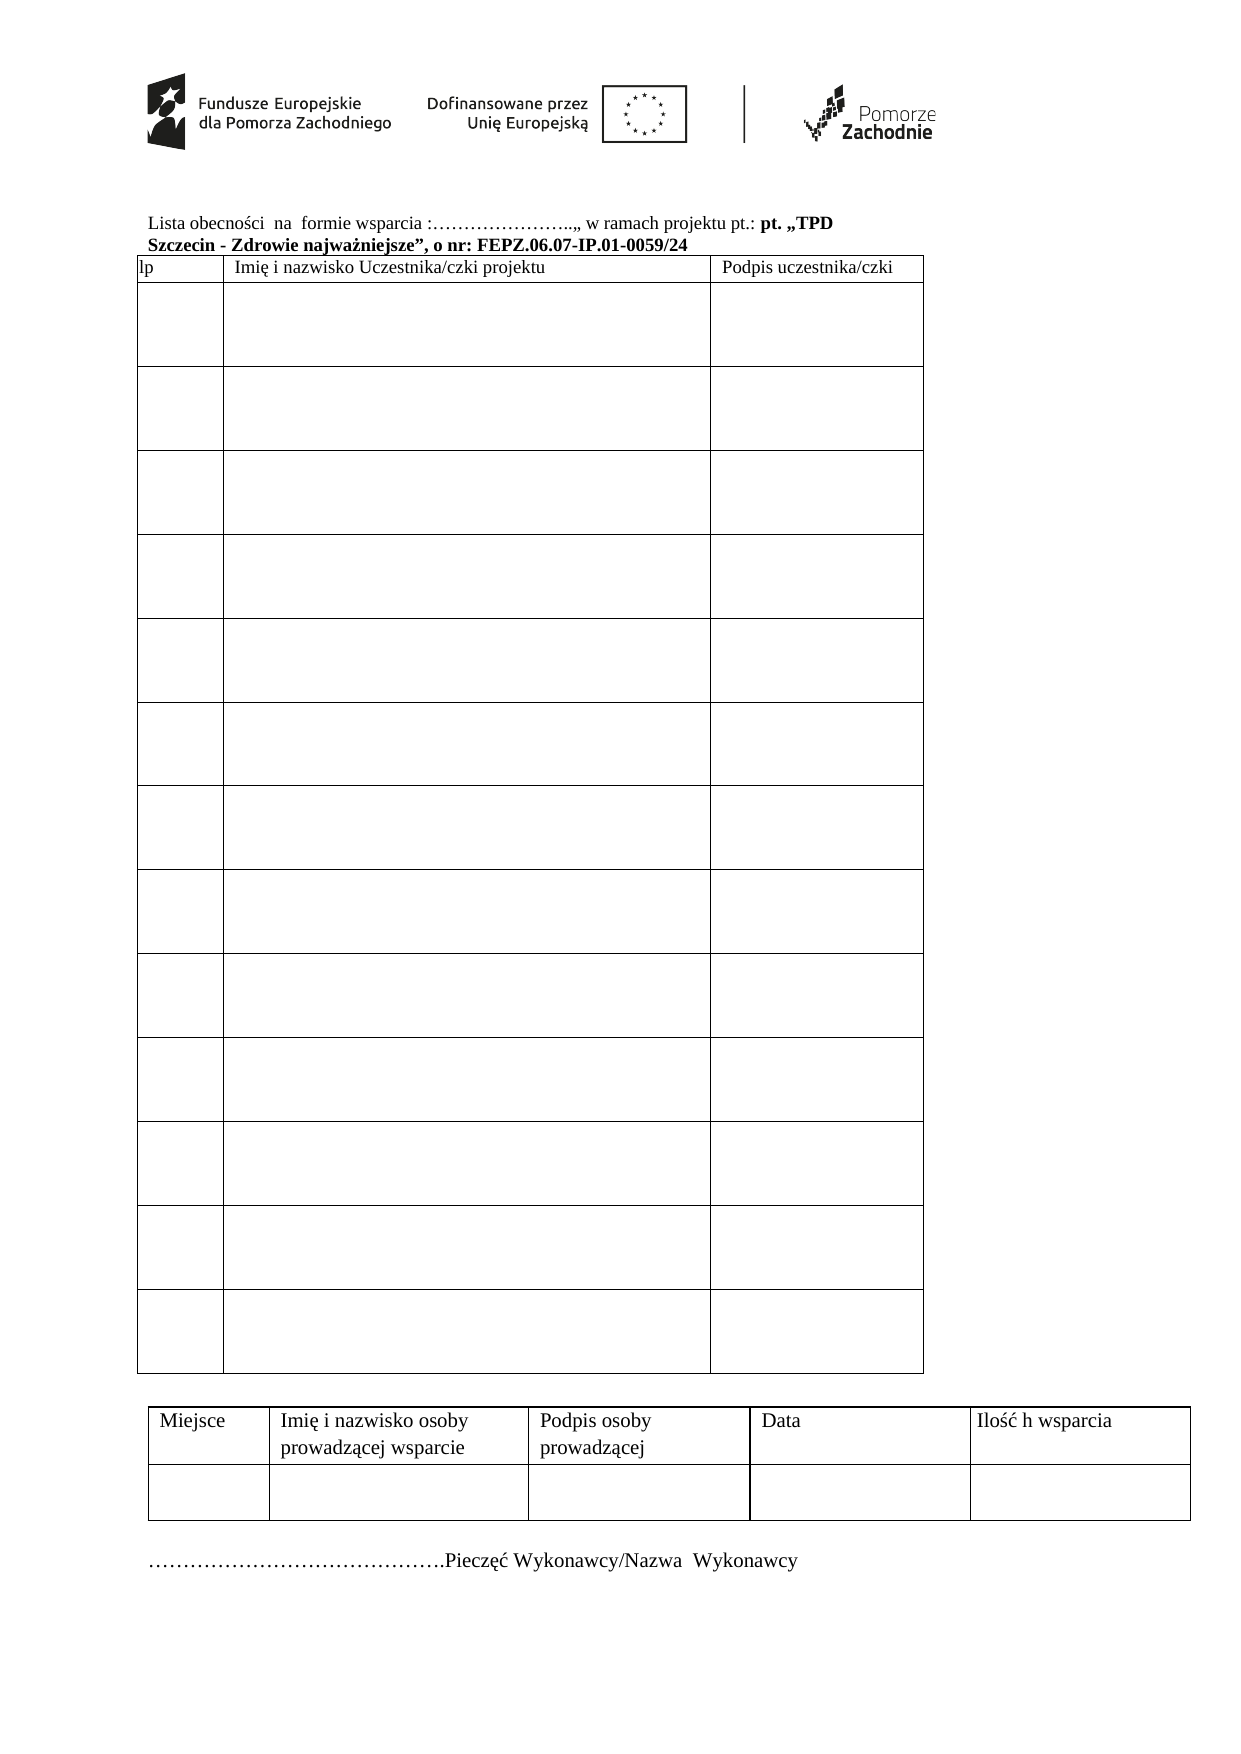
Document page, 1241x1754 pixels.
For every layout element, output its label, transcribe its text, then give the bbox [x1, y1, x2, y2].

table_cell [138, 786, 223, 869]
table_cell [711, 1290, 923, 1372]
table_cell [711, 367, 923, 450]
text Lista obecności na formie wsparcia :…………………..„ w ramach projektu pt.: pt. „TPD Szczecin - Zdrowie najważniejsze”, o nr: FEPZ.06.07-IP.01-0059/24 [148, 212, 882, 255]
table_cell [224, 283, 710, 366]
text …………………………………….Pieczęć Wykonawcy/Nazwa Wykonawcy [148, 1548, 1092, 1572]
table_cell [138, 367, 223, 450]
table_cell [711, 535, 923, 618]
table_cell [138, 870, 223, 953]
table_cell [529, 1465, 749, 1520]
table_header Imię i nazwisko osoby prowadzącej wsparcie [270, 1408, 528, 1463]
table_cell [138, 703, 223, 785]
table_cell [224, 451, 710, 534]
table_cell [224, 1206, 710, 1288]
table_cell [224, 1038, 710, 1121]
table_cell [711, 1206, 923, 1288]
table_cell [711, 786, 923, 869]
table_cell [270, 1465, 528, 1520]
table_cell [224, 954, 710, 1037]
table_header Data [751, 1408, 970, 1463]
table_header Imię i nazwisko Uczestnika/czki projektu [224, 256, 710, 282]
table_cell [971, 1465, 1190, 1520]
table_cell [138, 619, 223, 702]
table_cell [711, 703, 923, 785]
table_cell [224, 703, 710, 785]
table_cell [711, 870, 923, 953]
table_cell [138, 1290, 223, 1372]
table_cell [138, 535, 223, 618]
table_cell [711, 1122, 923, 1205]
table_header Podpis osoby prowadzącej [529, 1408, 749, 1463]
table_cell [138, 1038, 223, 1121]
picture [147, 73, 936, 150]
table_header lp [138, 256, 223, 282]
table_header Ilość h wsparcia [971, 1408, 1190, 1463]
table_header Podpis uczestnika/czki [711, 256, 923, 282]
table_header Miejsce [149, 1408, 269, 1463]
table_cell [711, 283, 923, 366]
table_cell [711, 619, 923, 702]
table_cell [751, 1465, 970, 1520]
table_cell [138, 451, 223, 534]
table_cell [224, 619, 710, 702]
table_cell [138, 1122, 223, 1205]
table_cell [224, 786, 710, 869]
table_cell [711, 451, 923, 534]
table_cell [224, 367, 710, 450]
table_cell [711, 1038, 923, 1121]
table_cell [224, 1290, 710, 1372]
table_cell [224, 1122, 710, 1205]
table_cell [711, 954, 923, 1037]
table_cell [138, 954, 223, 1037]
table_cell [138, 1206, 223, 1288]
table_cell [224, 870, 710, 953]
table_cell [149, 1465, 269, 1520]
table_cell [138, 283, 223, 366]
table_cell [224, 535, 710, 618]
